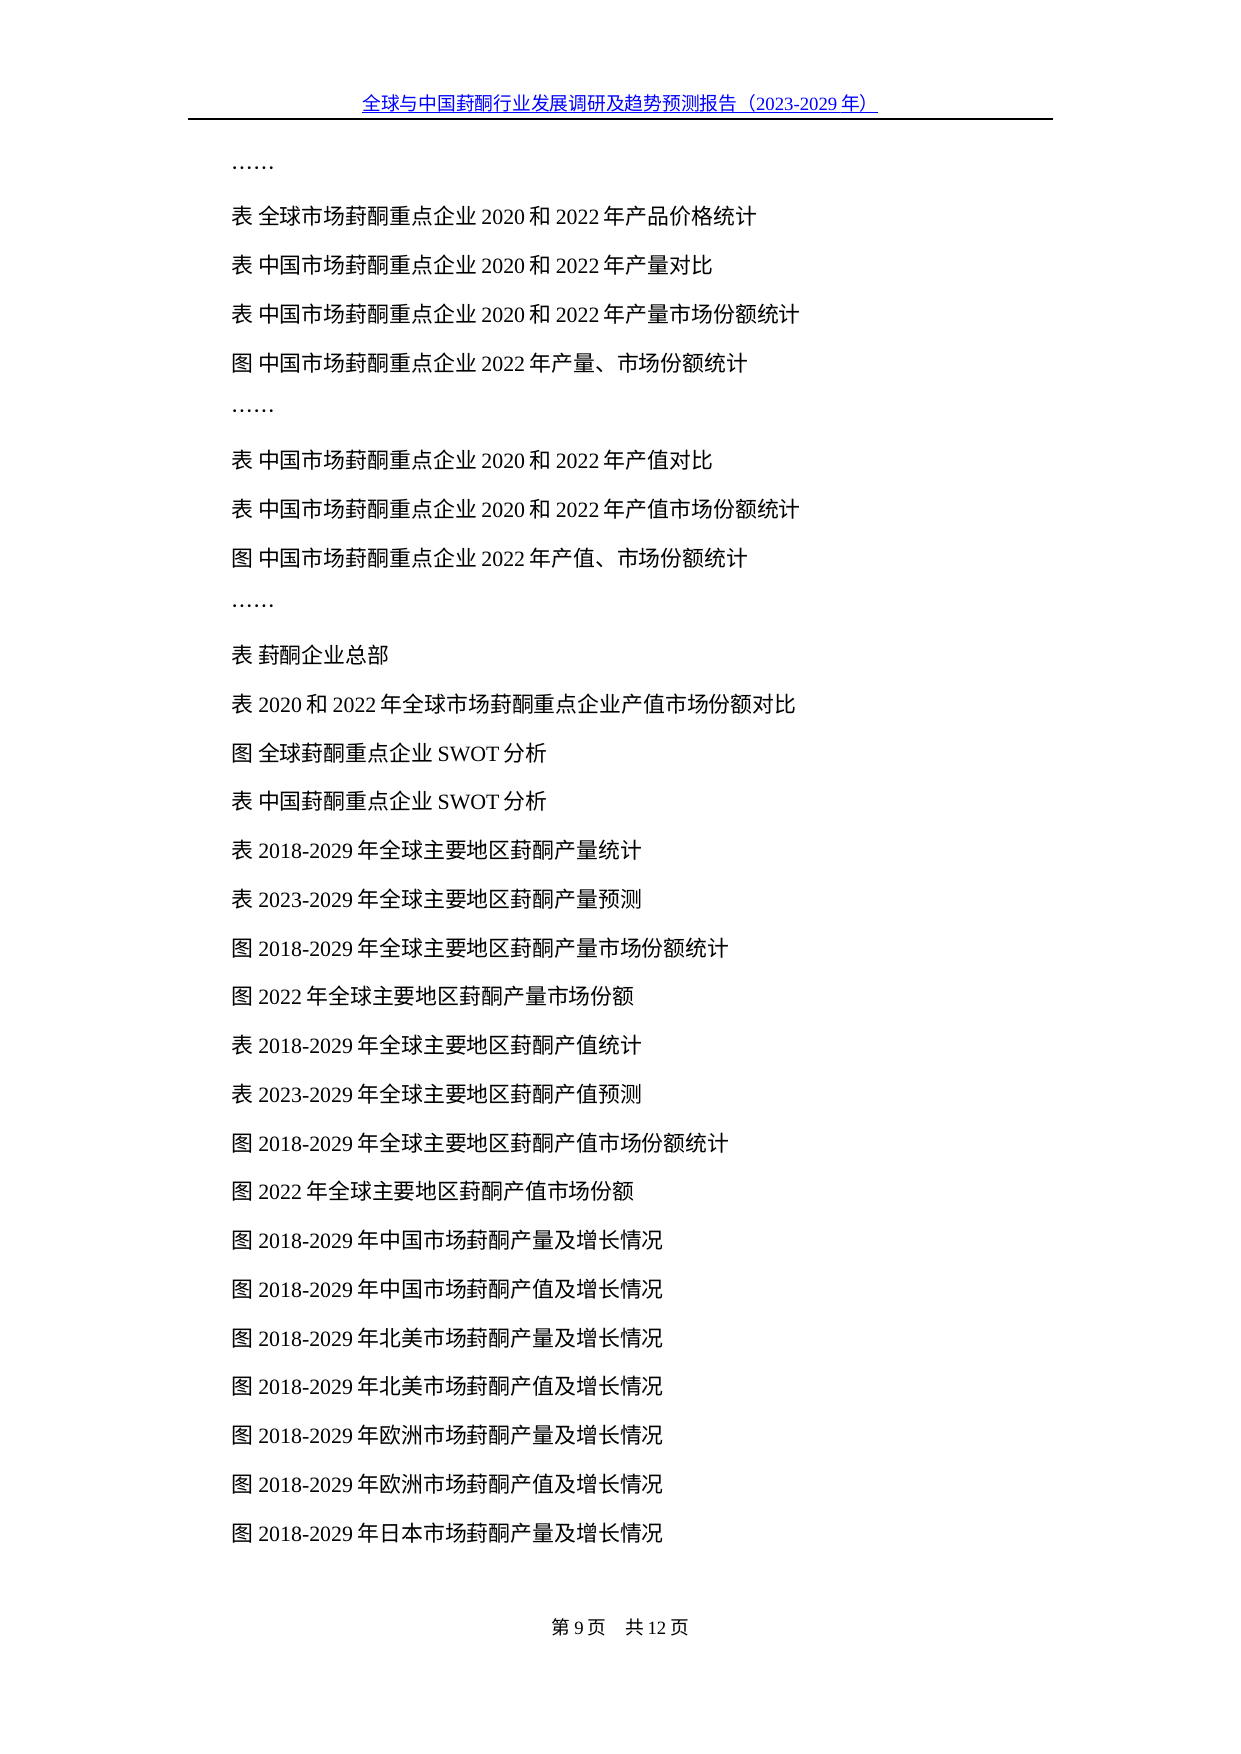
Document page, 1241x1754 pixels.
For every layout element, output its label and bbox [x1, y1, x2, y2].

text [187, 150, 1053, 1548]
